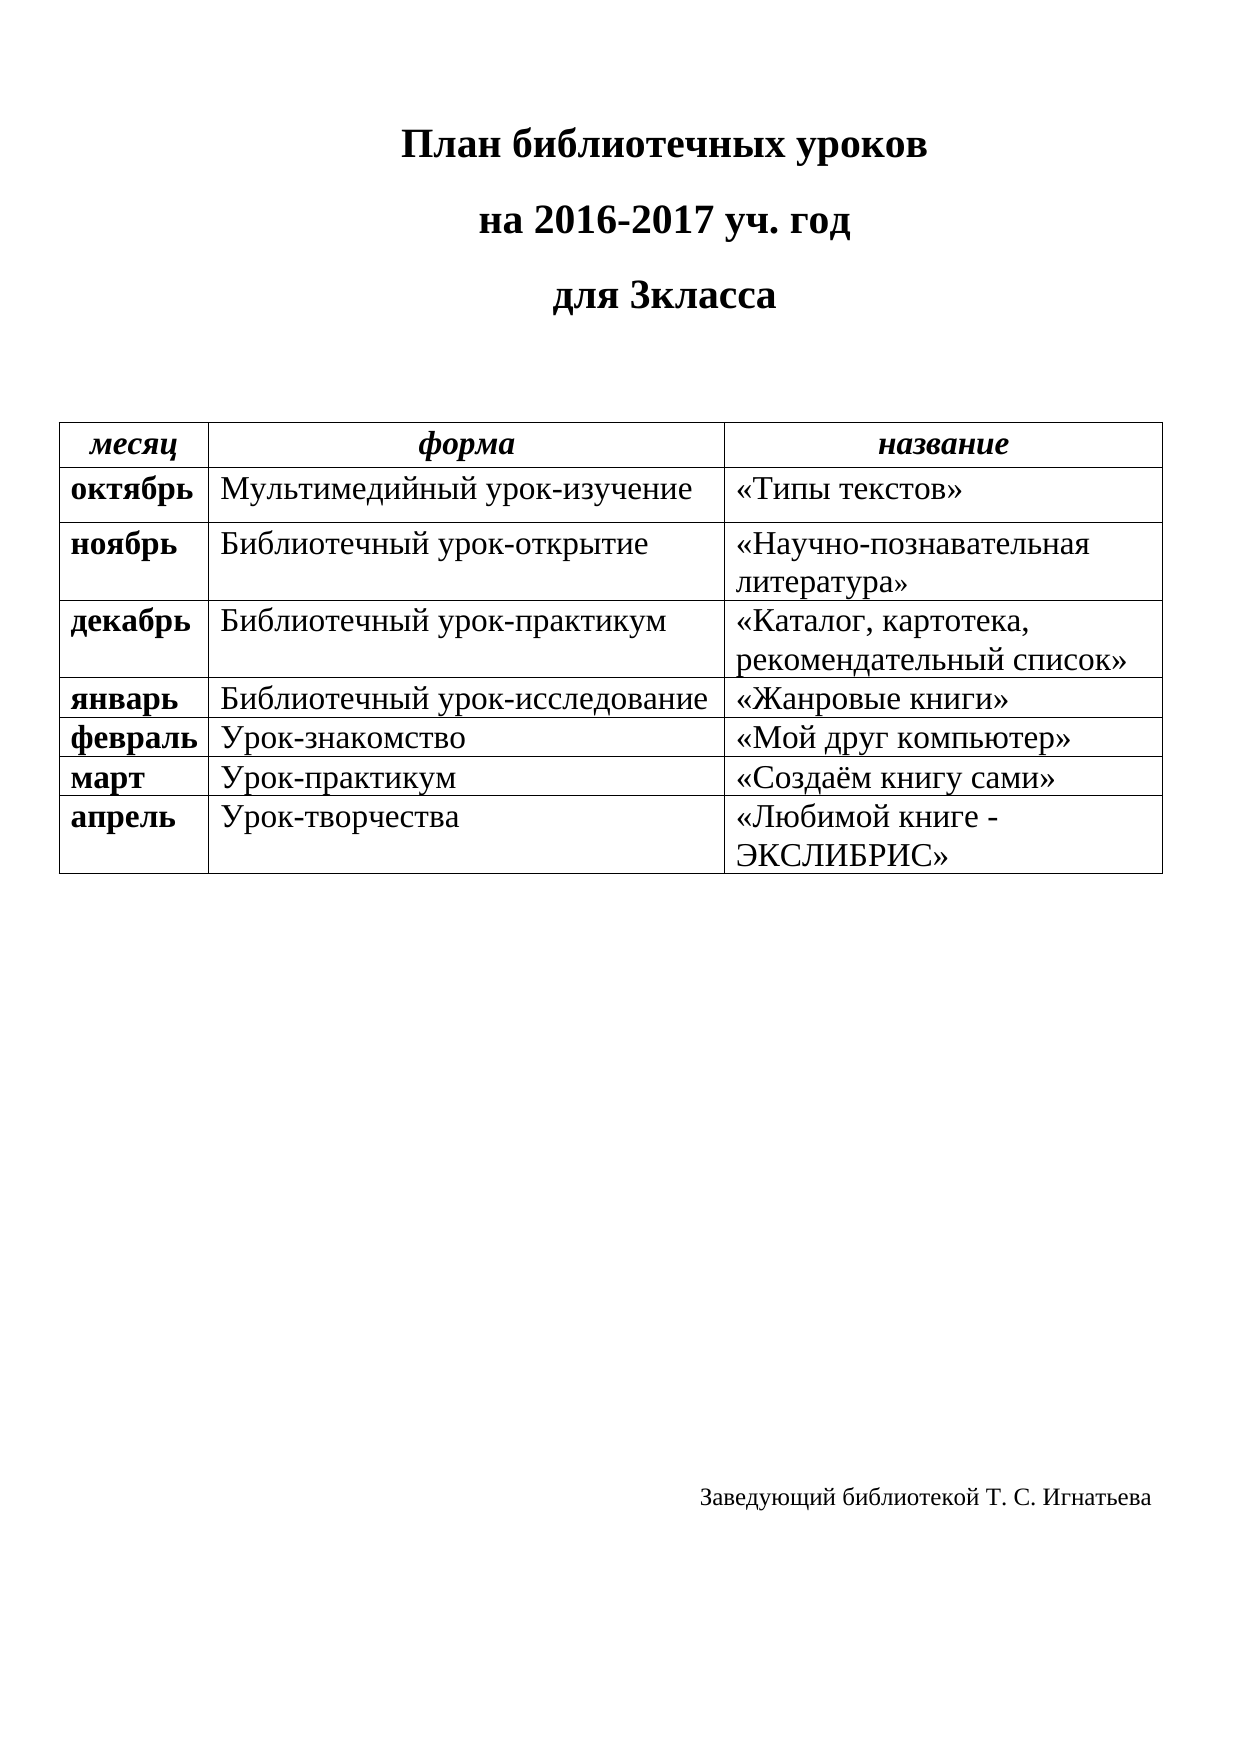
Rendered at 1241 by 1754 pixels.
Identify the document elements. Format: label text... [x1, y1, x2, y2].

text для 3класса [177, 270, 1152, 318]
table_cell Урок-знакомство [209, 718, 724, 756]
table_cell Библиотечный урок-практикум [209, 601, 724, 677]
text на 2016-2017 уч. год [177, 194, 1152, 242]
table_cell Урок-практикум [209, 757, 724, 795]
table_header название [725, 423, 1162, 467]
table_cell март [60, 757, 208, 795]
table_cell «Каталог, картотека, рекомендательный список» [725, 601, 1162, 677]
table_cell Библиотечный урок-открытие [209, 523, 724, 599]
table_cell «Любимой книге -ЭКСЛИБРИС» [725, 796, 1162, 873]
table_cell январь [60, 678, 208, 717]
table_cell февраль [60, 718, 208, 756]
table_cell «Создаём книгу сами» [725, 757, 1162, 795]
table_cell апрель [60, 796, 208, 873]
table_cell Мультимедийный урок-изучение [209, 468, 724, 522]
table_cell Урок-творчества [209, 796, 724, 873]
table_cell «Жанровые книги» [725, 678, 1162, 717]
text Заведующий библиотекой Т. С. Игнатьева [177, 1482, 1152, 1510]
table_cell «Типы текстов» [725, 468, 1162, 522]
table_cell октябрь [60, 468, 208, 522]
table_cell ноябрь [60, 523, 208, 599]
table_cell «Научно-познавательная литература» [725, 523, 1162, 599]
text План библиотечных уроков [177, 118, 1152, 166]
table_cell Библиотечный урок-исследование [209, 678, 724, 717]
table_cell декабрь [60, 601, 208, 677]
table_header месяц [60, 423, 208, 467]
table_header форма [209, 423, 724, 467]
table_cell «Мой друг компьютер» [725, 718, 1162, 756]
